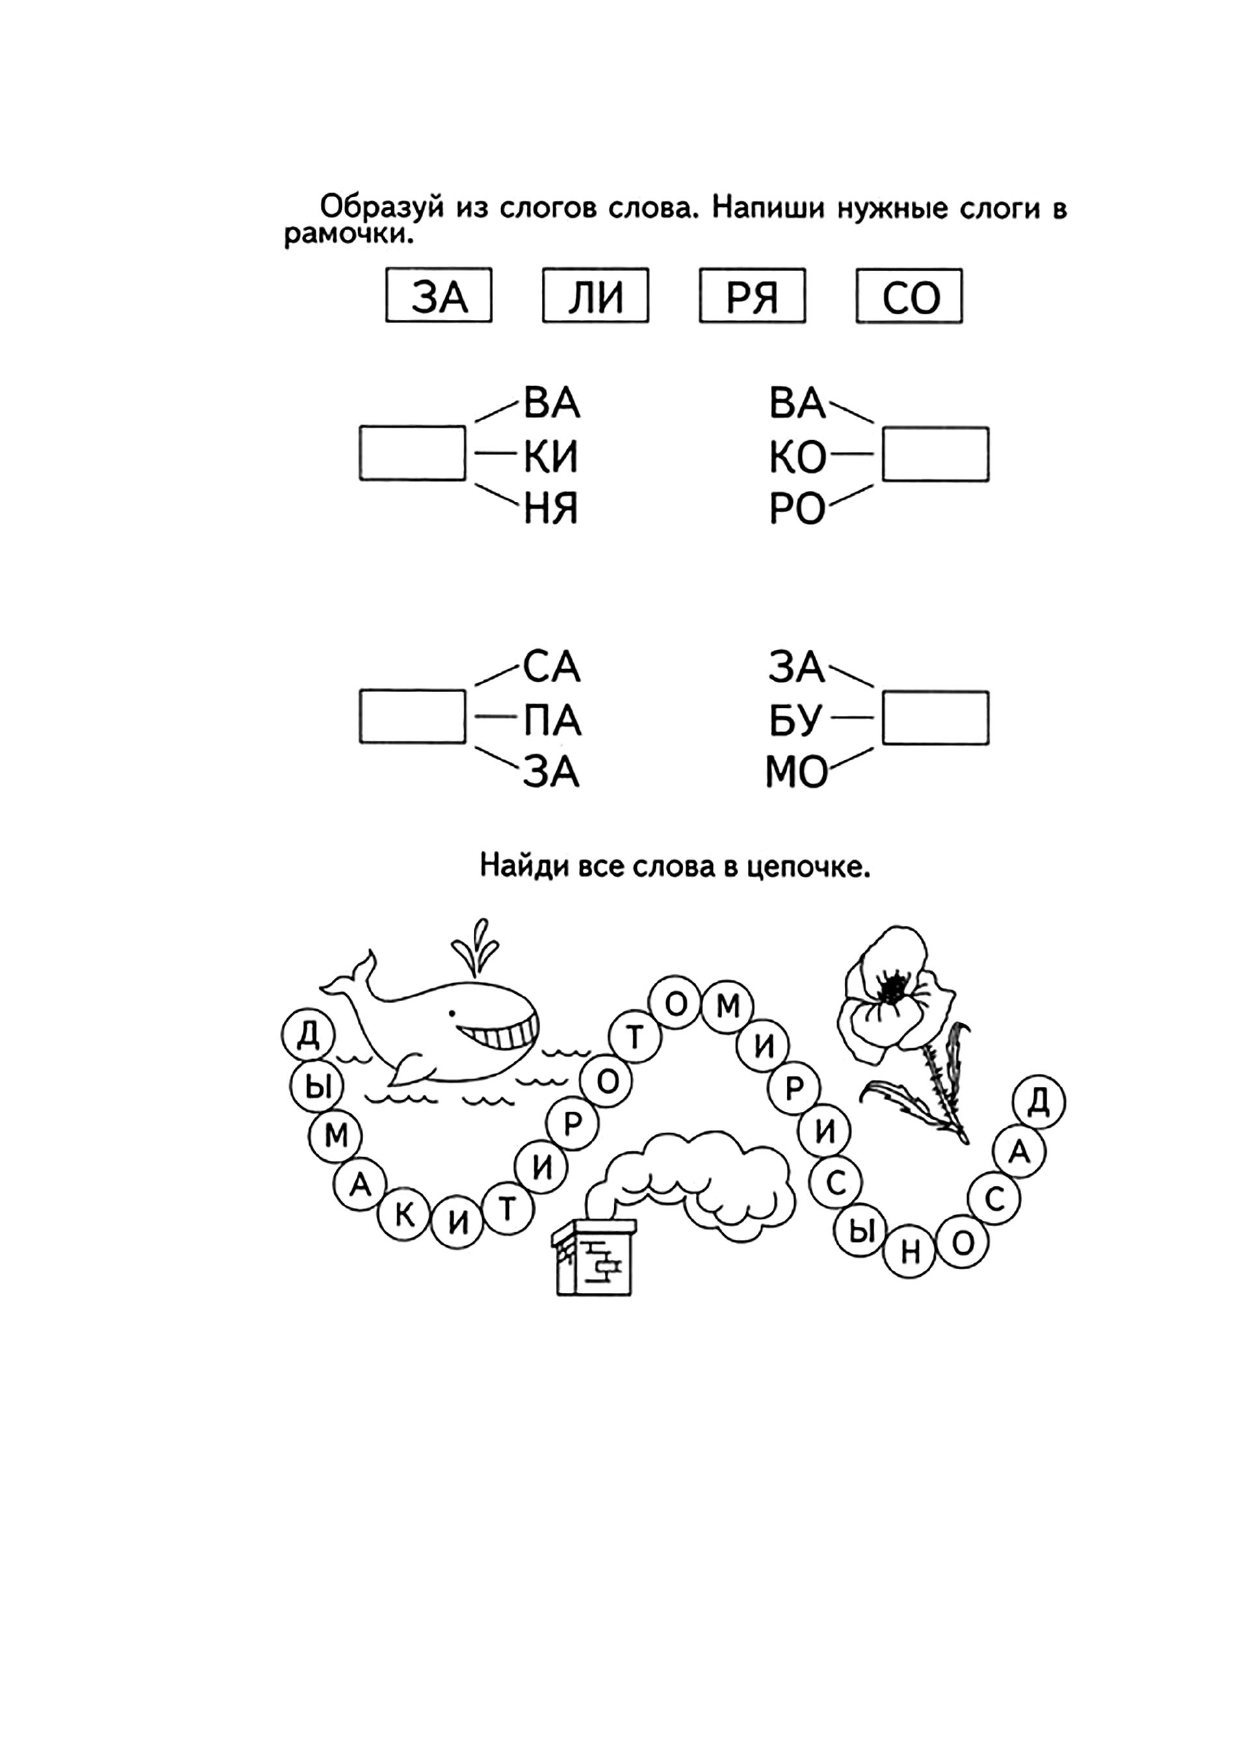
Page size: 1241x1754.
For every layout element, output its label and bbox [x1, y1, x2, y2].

picture [177, 118, 1152, 1363]
